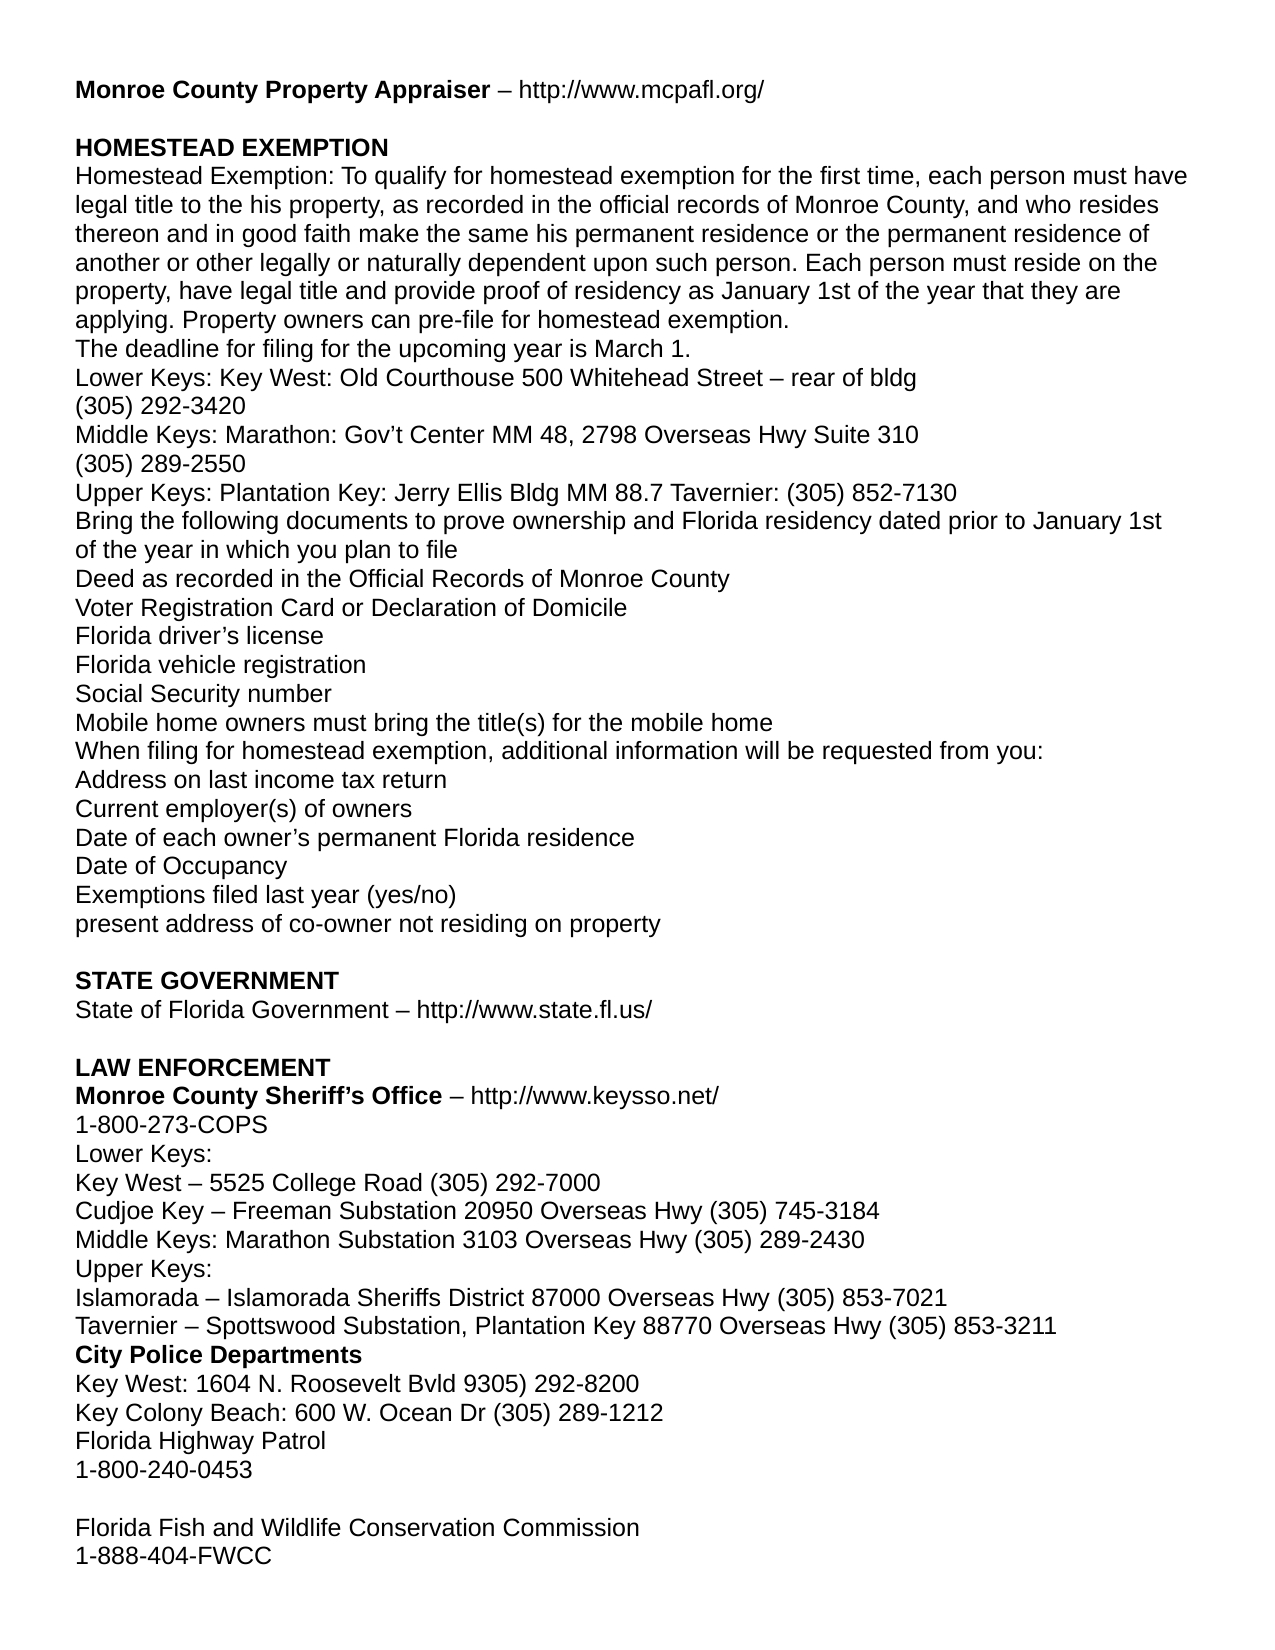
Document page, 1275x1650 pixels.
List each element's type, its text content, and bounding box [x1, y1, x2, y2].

text Florida Fish and Wildlife Conservation Commission 1-888-404-FWCC [75, 1512, 1200, 1570]
text Key Colony Beach: 600 W. Ocean Dr (305) 289-1212 [75, 1397, 1200, 1426]
text Lower Keys: Key West – 5525 College Road (305) 292-7000 Cudjoe Key – Freeman Substation 20950 Overseas Hwy (305) 745-3184 Middle Keys: Marathon Substation 3103 Overseas Hwy (305) 289-2430 Upper Keys: Islamorada – Islamorada Sheriffs District 87000 Overseas Hwy (305) 853-7021 Tavernier – Spottswood Substation, Plantation Key 88770 Overseas Hwy (305) 853-3211 [75, 1139, 1200, 1340]
text LAW ENFORCEMENT Monroe County Sheriff’s Office – http://www.keysso.net/ 1-800-273-COPS [75, 1024, 1200, 1139]
text Monroe County Property Appraiser – http://www.mcpafl.org/ [75, 75, 1200, 104]
text STATE GOVERNMENT State of Florida Government – http://www.state.fl.us/ [75, 937, 1200, 1024]
text The deadline for filing for the upcoming year is March 1. Lower Keys: Key West: Old Courthouse 500 Whitehead Street – rear of bldg (305) 292-3420 [75, 334, 1200, 420]
text Bring the following documents to prove ownership and Florida residency dated prior to January 1st of the year in which you plan to file [75, 506, 1200, 564]
text Middle Keys: Marathon: Gov’t Center MM 48, 2798 Overseas Hwy Suite 310 (305) 289-2550 [75, 420, 1200, 477]
text Florida Highway Patrol 1-800-240-0453 [75, 1426, 1200, 1484]
text Deed as recorded in the Official Records of Monroe County Voter Registration Card or Declaration of Domicile Florida driver’s license Florida vehicle registration Social Security number Mobile home owners must bring the title(s) for the mobile home When filing for homestead exemption, additional information will be requested from you: Address on last income tax return Current employer(s) of owners Date of each owner’s permanent Florida residence Date of Occupancy Exemptions filed last year (yes/no) present address of co-owner not residing on property [75, 564, 1200, 937]
text City Police Departments Key West: 1604 N. Roosevelt Bvld 9305) 292-8200 [75, 1340, 1200, 1397]
text HOMESTEAD EXEMPTION Homestead Exemption: To qualify for homestead exemption for the first time, each person must have legal title to the his property, as recorded in the official records of Monroe County, and who resides thereon and in good faith make the same his permanent residence or the permanent residence of another or other legally or naturally dependent upon such person. Each person must reside on the property, have legal title and provide proof of residency as January 1st of the year that they are applying. Property owners can pre-file for homestead exemption. [75, 104, 1200, 334]
text Upper Keys: Plantation Key: Jerry Ellis Bldg MM 88.7 Tavernier: (305) 852-7130 [75, 477, 1200, 506]
